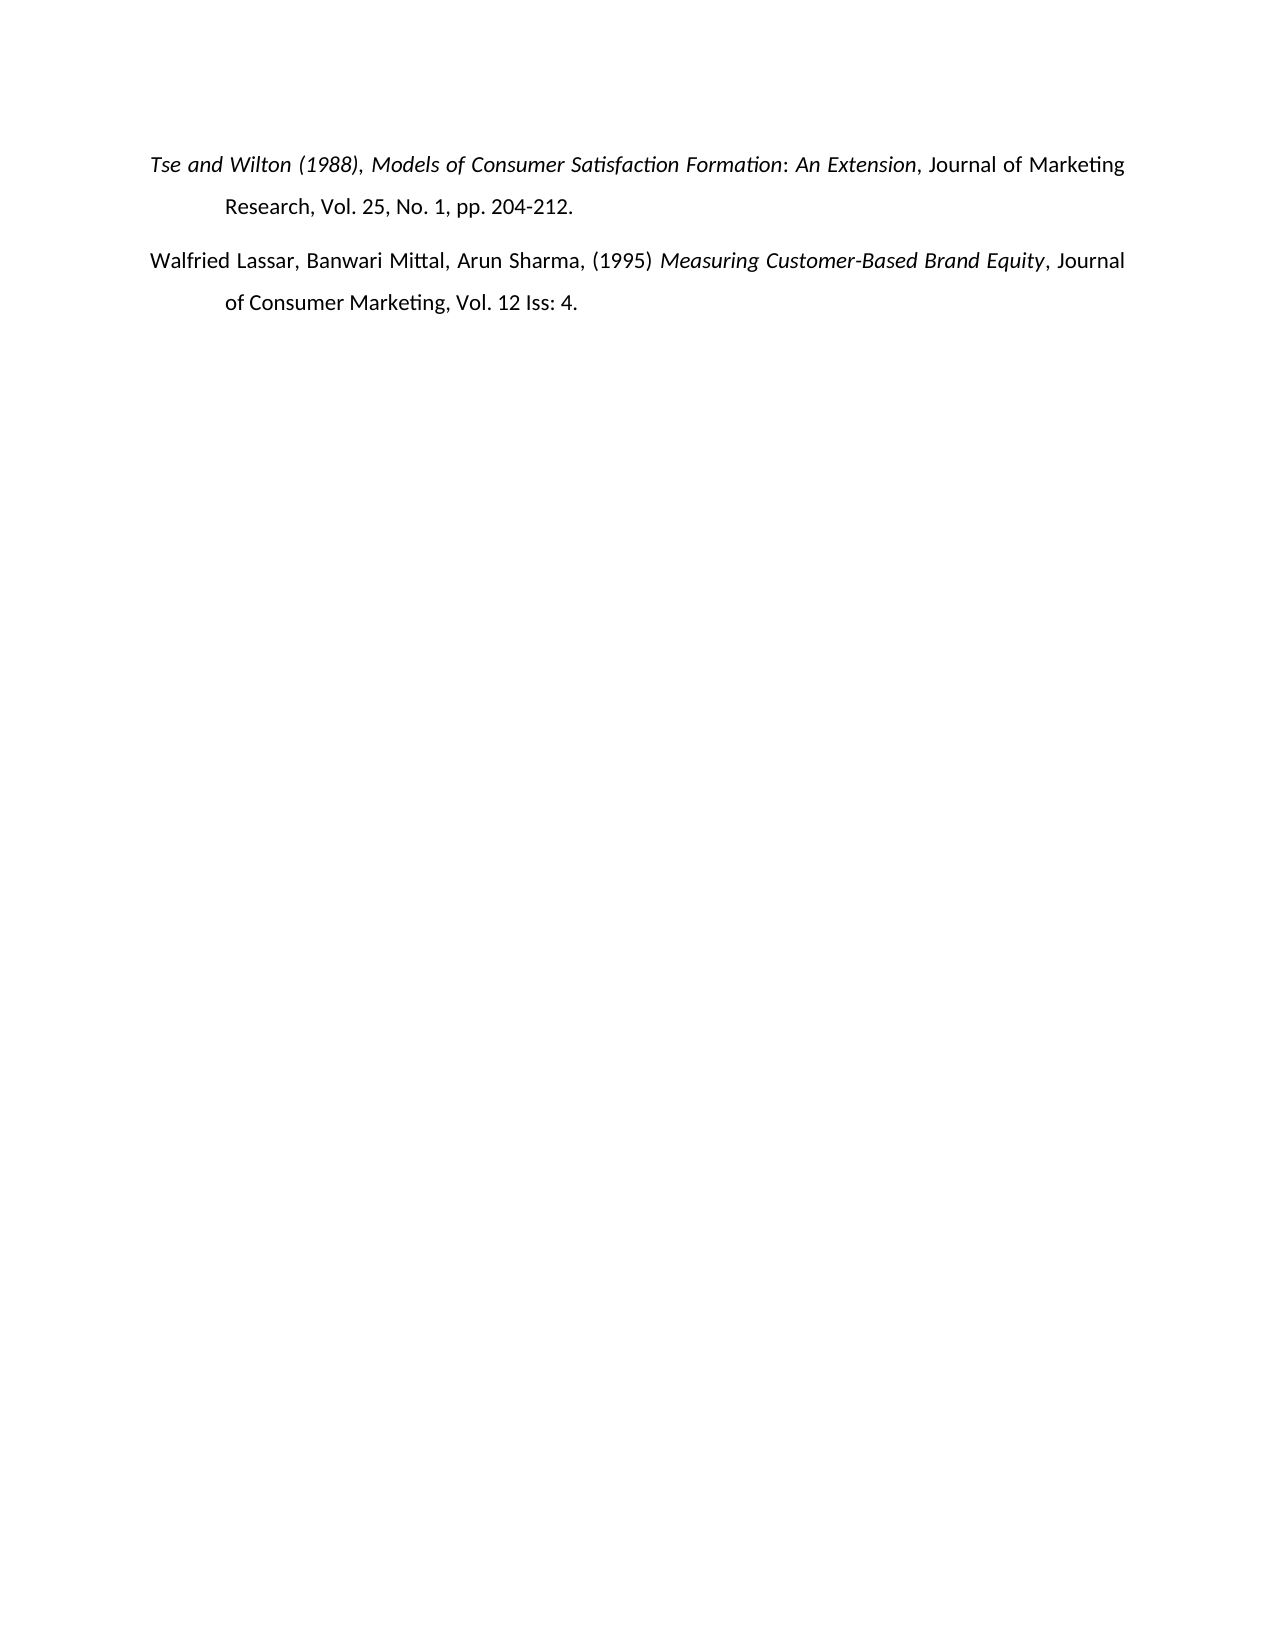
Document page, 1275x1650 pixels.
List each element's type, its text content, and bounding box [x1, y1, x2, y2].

text Walfried Lassar, Banwari Mittal, Arun Sharma, (1995) Measuring Customer-Based Brand Equity, Journal of Consumer Marketing, Vol. 12 Iss: 4. [150, 246, 1125, 316]
text Tse and Wilton (1988), Models of Consumer Satisfaction Formation: An Extension, Journal of Marketing Research, Vol. 25, No. 1, pp. 204-212. [150, 150, 1125, 220]
